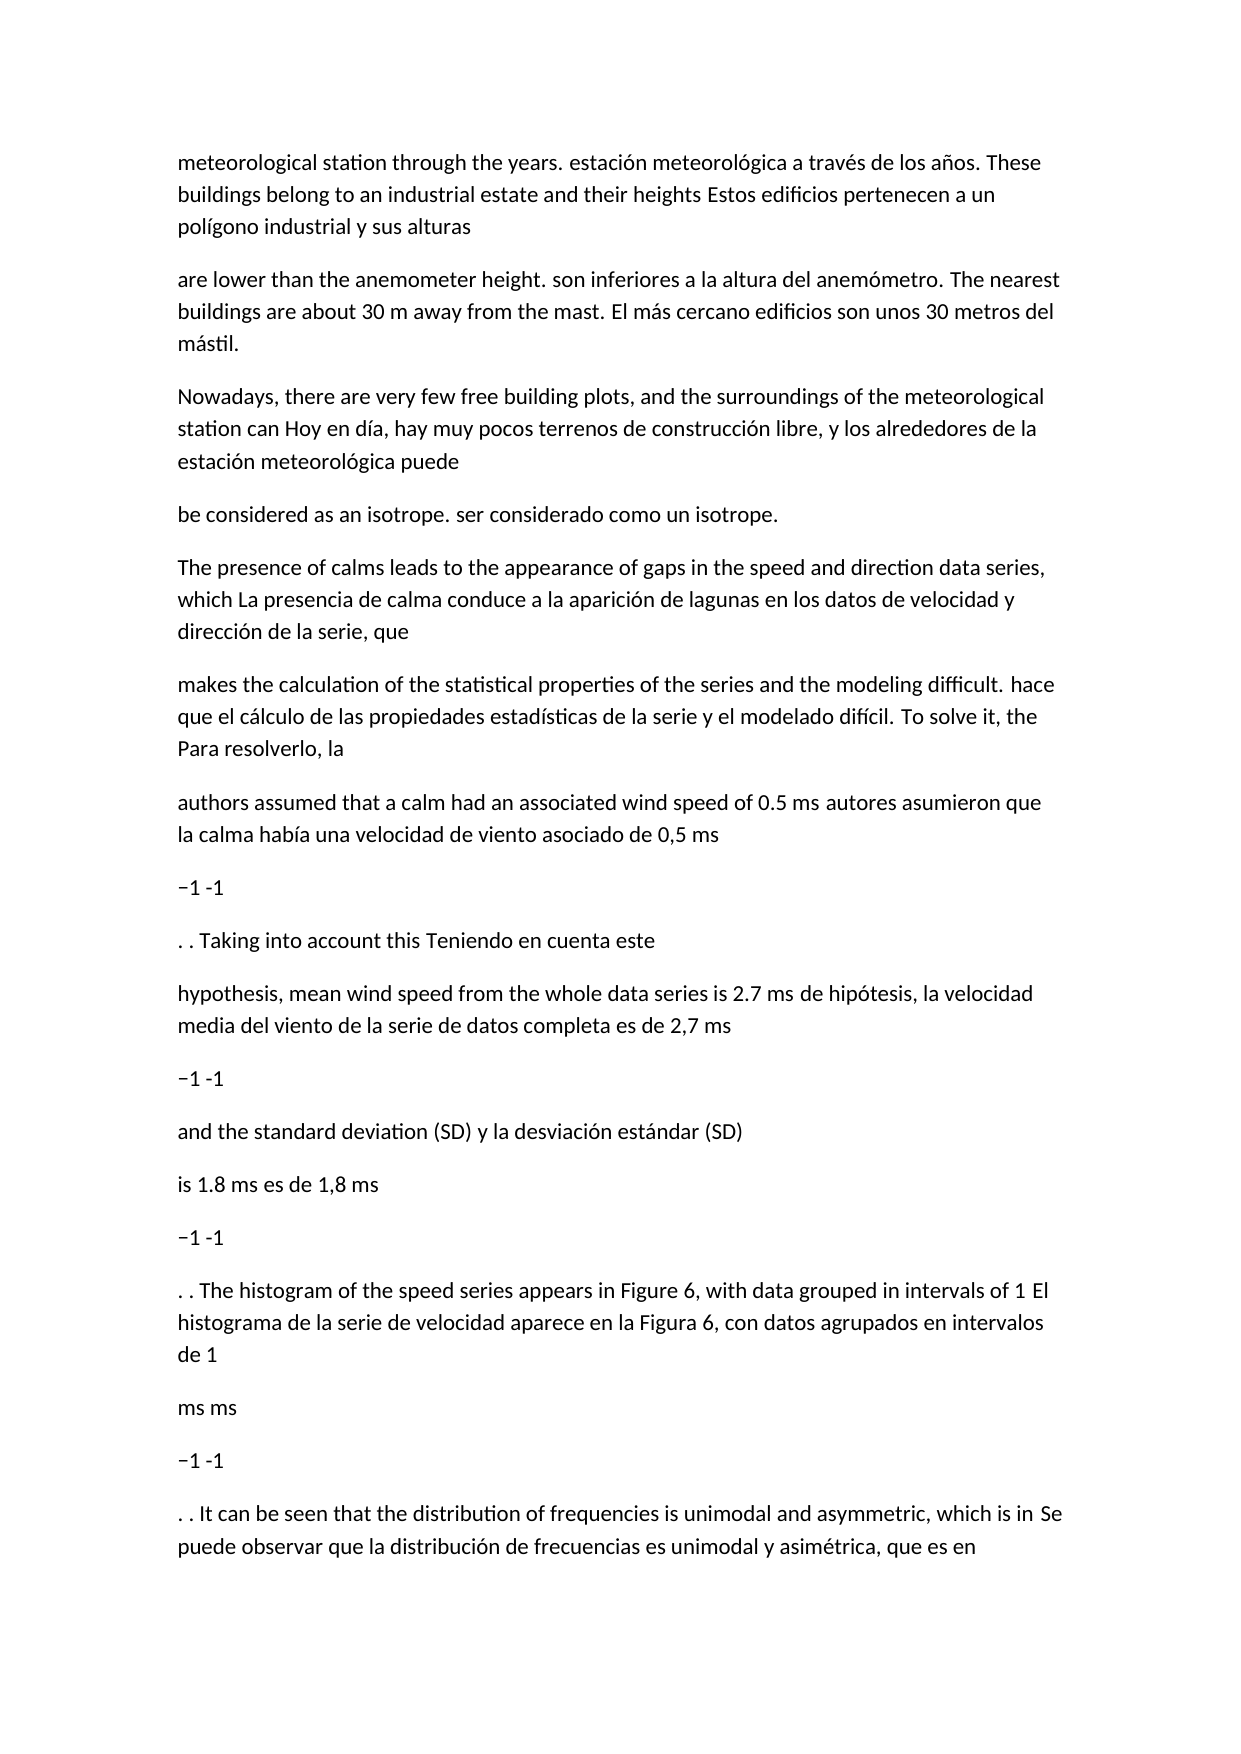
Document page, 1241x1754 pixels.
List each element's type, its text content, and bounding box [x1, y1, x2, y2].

text −1 -1 [177, 1447, 1063, 1474]
text . . Taking into account this Teniendo en cuenta este [177, 926, 1063, 954]
text −1 -1 [177, 1064, 1063, 1092]
text is 1.8 ms es de 1,8 ms [177, 1170, 1063, 1198]
text . . It can be seen that the distribution of frequencies is unimodal and asymmetric, which is in Se puede observar que la distribución de frecuencias es unimodal y asimétrica, que es en [177, 1499, 1063, 1560]
text −1 -1 [177, 1223, 1063, 1251]
text . . The histogram of the speed series appears in Figure 6, with data grouped in intervals of 1 El histograma de la serie de velocidad aparece en la Figura 6, con datos agrupados en intervalos de 1 [177, 1276, 1063, 1368]
text Nowadays, there are very few free building plots, and the surroundings of the meteorological station can Hoy en día, hay muy pocos terrenos de construcción libre, y los alrededores de la estación meteorológica puede [177, 382, 1063, 475]
text are lower than the anemometer height. son inferiores a la altura del anemómetro. The nearest buildings are about 30 m away from the mast. El más cercano edificios son unos 30 metros del mástil. [177, 265, 1063, 357]
text and the standard deviation (SD) y la desviación estándar (SD) [177, 1117, 1063, 1145]
text be considered as an isotrope. ser considerado como un isotrope. [177, 500, 1063, 528]
text hypothesis, mean wind speed from the whole data series is 2.7 ms de hipótesis, la velocidad media del viento de la serie de datos completa es de 2,7 ms [177, 979, 1063, 1039]
text The presence of calms leads to the appearance of gaps in the speed and direction data series, which La presencia de calma conduce a la aparición de lagunas en los datos de velocidad y dirección de la serie, que [177, 553, 1063, 645]
text meteorological station through the years. estación meteorológica a través de los años. These buildings belong to an industrial estate and their heights Estos edificios pertenecen a un polígono industrial y sus alturas [177, 148, 1063, 240]
text ms ms [177, 1393, 1063, 1422]
text authors assumed that a calm had an associated wind speed of 0.5 ms autores asumieron que la calma había una velocidad de viento asociado de 0,5 ms [177, 788, 1063, 848]
text makes the calculation of the statistical properties of the series and the modeling difficult. hace que el cálculo de las propiedades estadísticas de la serie y el modelado difícil. To solve it, the Para resolverlo, la [177, 670, 1063, 763]
text −1 -1 [177, 873, 1063, 901]
